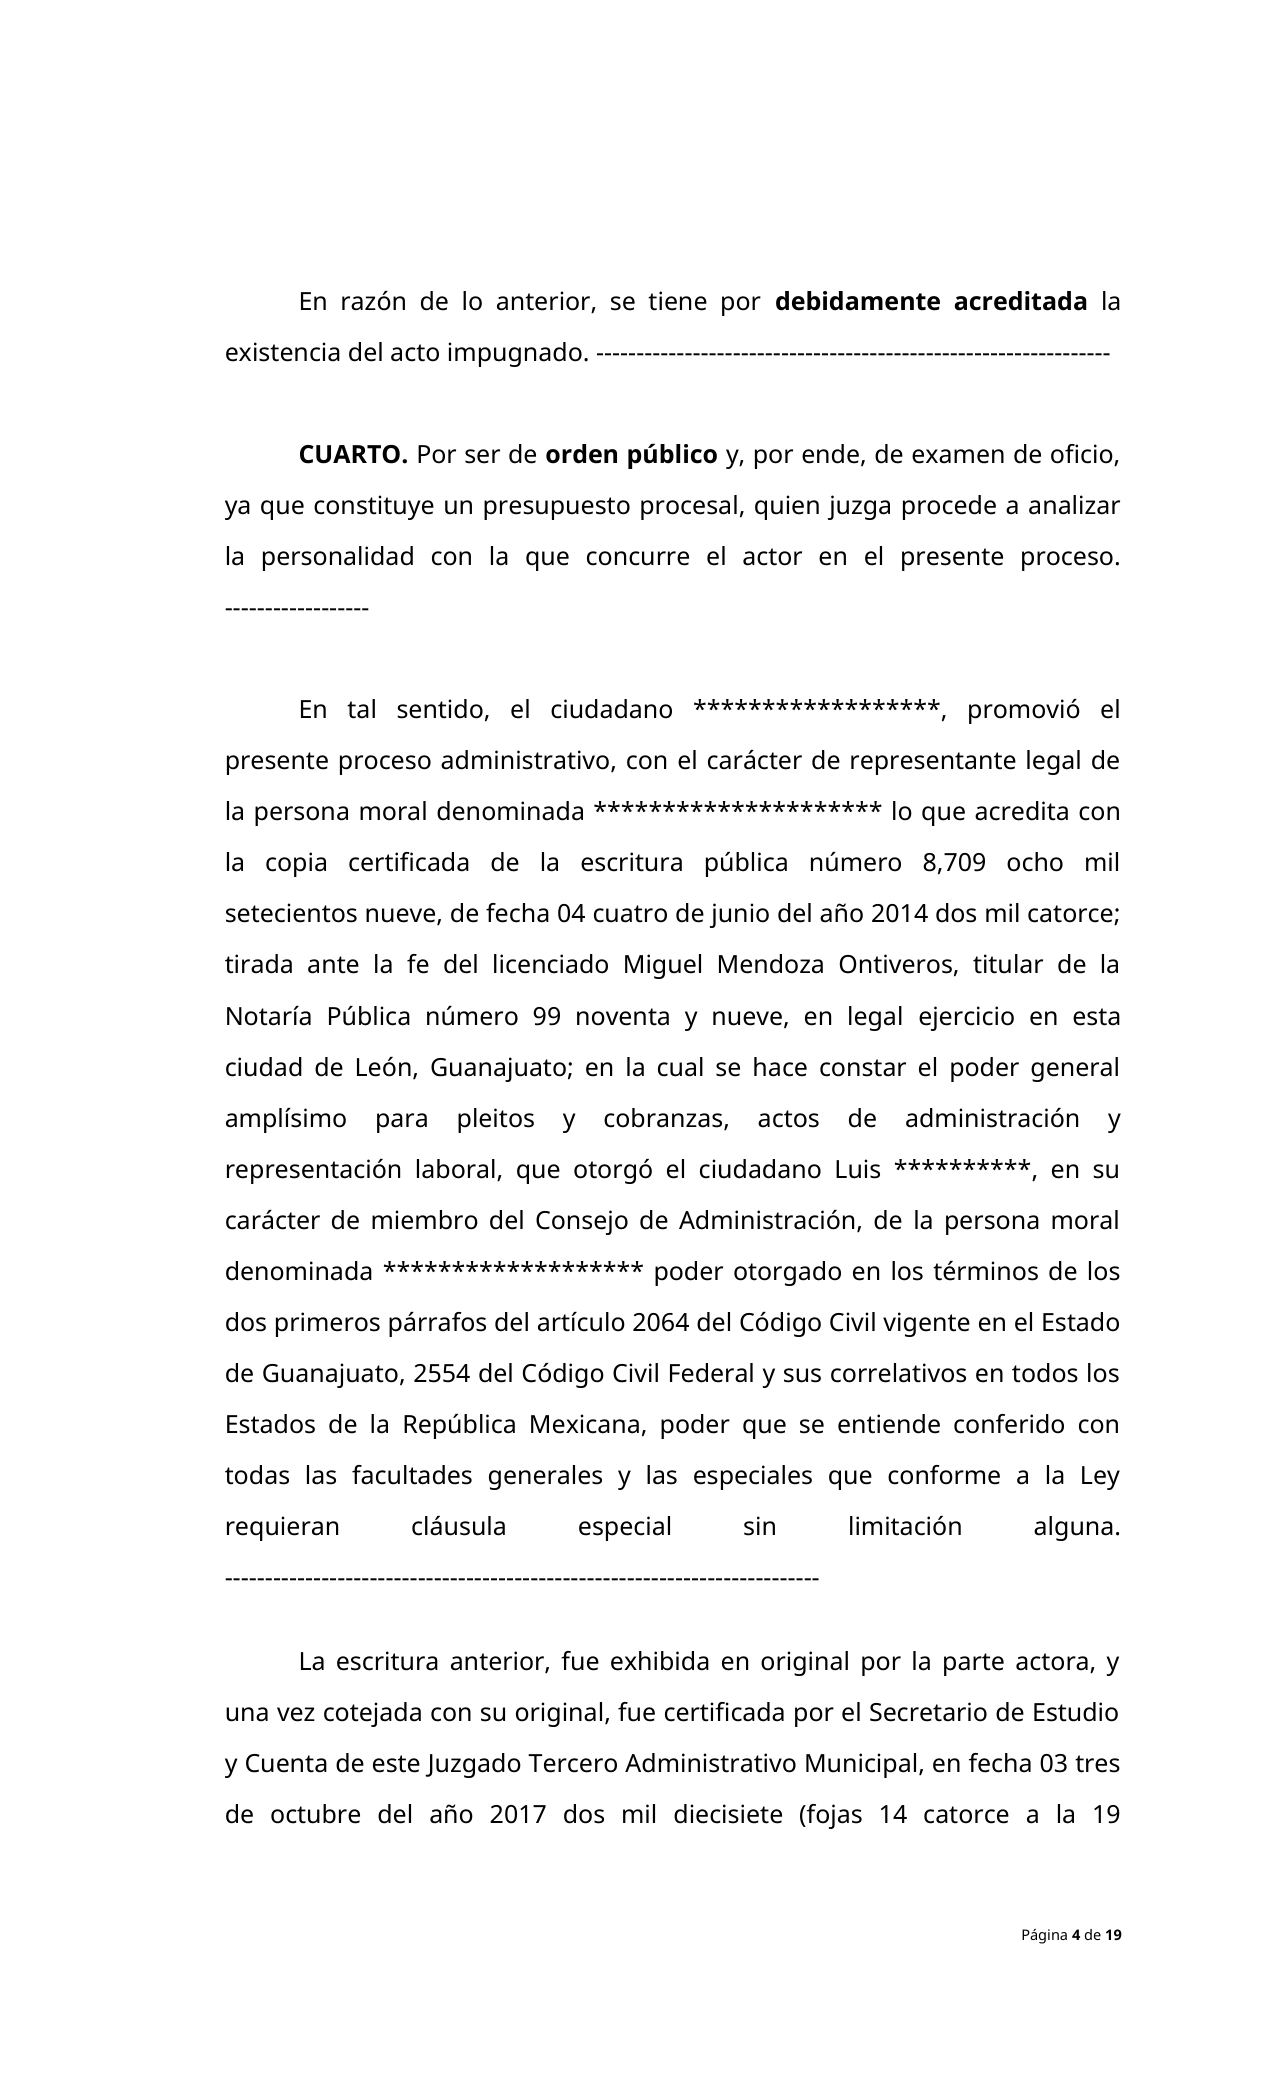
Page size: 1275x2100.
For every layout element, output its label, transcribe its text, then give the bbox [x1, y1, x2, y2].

text En razón de lo anterior, se tiene por debidamente acreditada la existencia del acto impugnado. ---------------------------------------------------------------- [224, 283, 1121, 369]
text En tal sentido, el ciudadano ******************, promovió el presente proceso administrativo, con el carácter de representante legal de la persona moral denominada ********************* lo que acredita con la copia certificada de la escritura pública número 8,709 ocho mil setecientos nueve, de fecha 04 cuatro de junio del año 2014 dos mil catorce; tirada ante la fe del licenciado Miguel Mendoza Ontiveros, titular de la Notaría Pública número 99 noventa y nueve, en legal ejercicio en esta ciudad de León, Guanajuato; en la cual se hace constar el poder general amplísimo para pleitos y cobranzas, actos de administración y representación laboral, que otorgó el ciudadano Luis **********, en su carácter de miembro del Consejo de Administración, de la persona moral denominada ******************* poder otorgado en los términos de los dos primeros párrafos del artículo 2064 del Código Civil vigente en el Estado de Guanajuato, 2554 del Código Civil Federal y sus correlativos en todos los Estados de la República Mexicana, poder que se entiende conferido con todas las facultades generales y las especiales que conforme a la Ley requieran cláusula especial sin limitación alguna. -------------------------------------------------------------------------- [224, 692, 1121, 1594]
text CUARTO. Por ser de orden público y, por ende, de examen de oficio, ya que constituye un presupuesto procesal, quien juzga procede a analizar la personalidad con la que concurre el actor en el presente proceso. ------------------ [224, 437, 1121, 624]
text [224, 1644, 1121, 1831]
